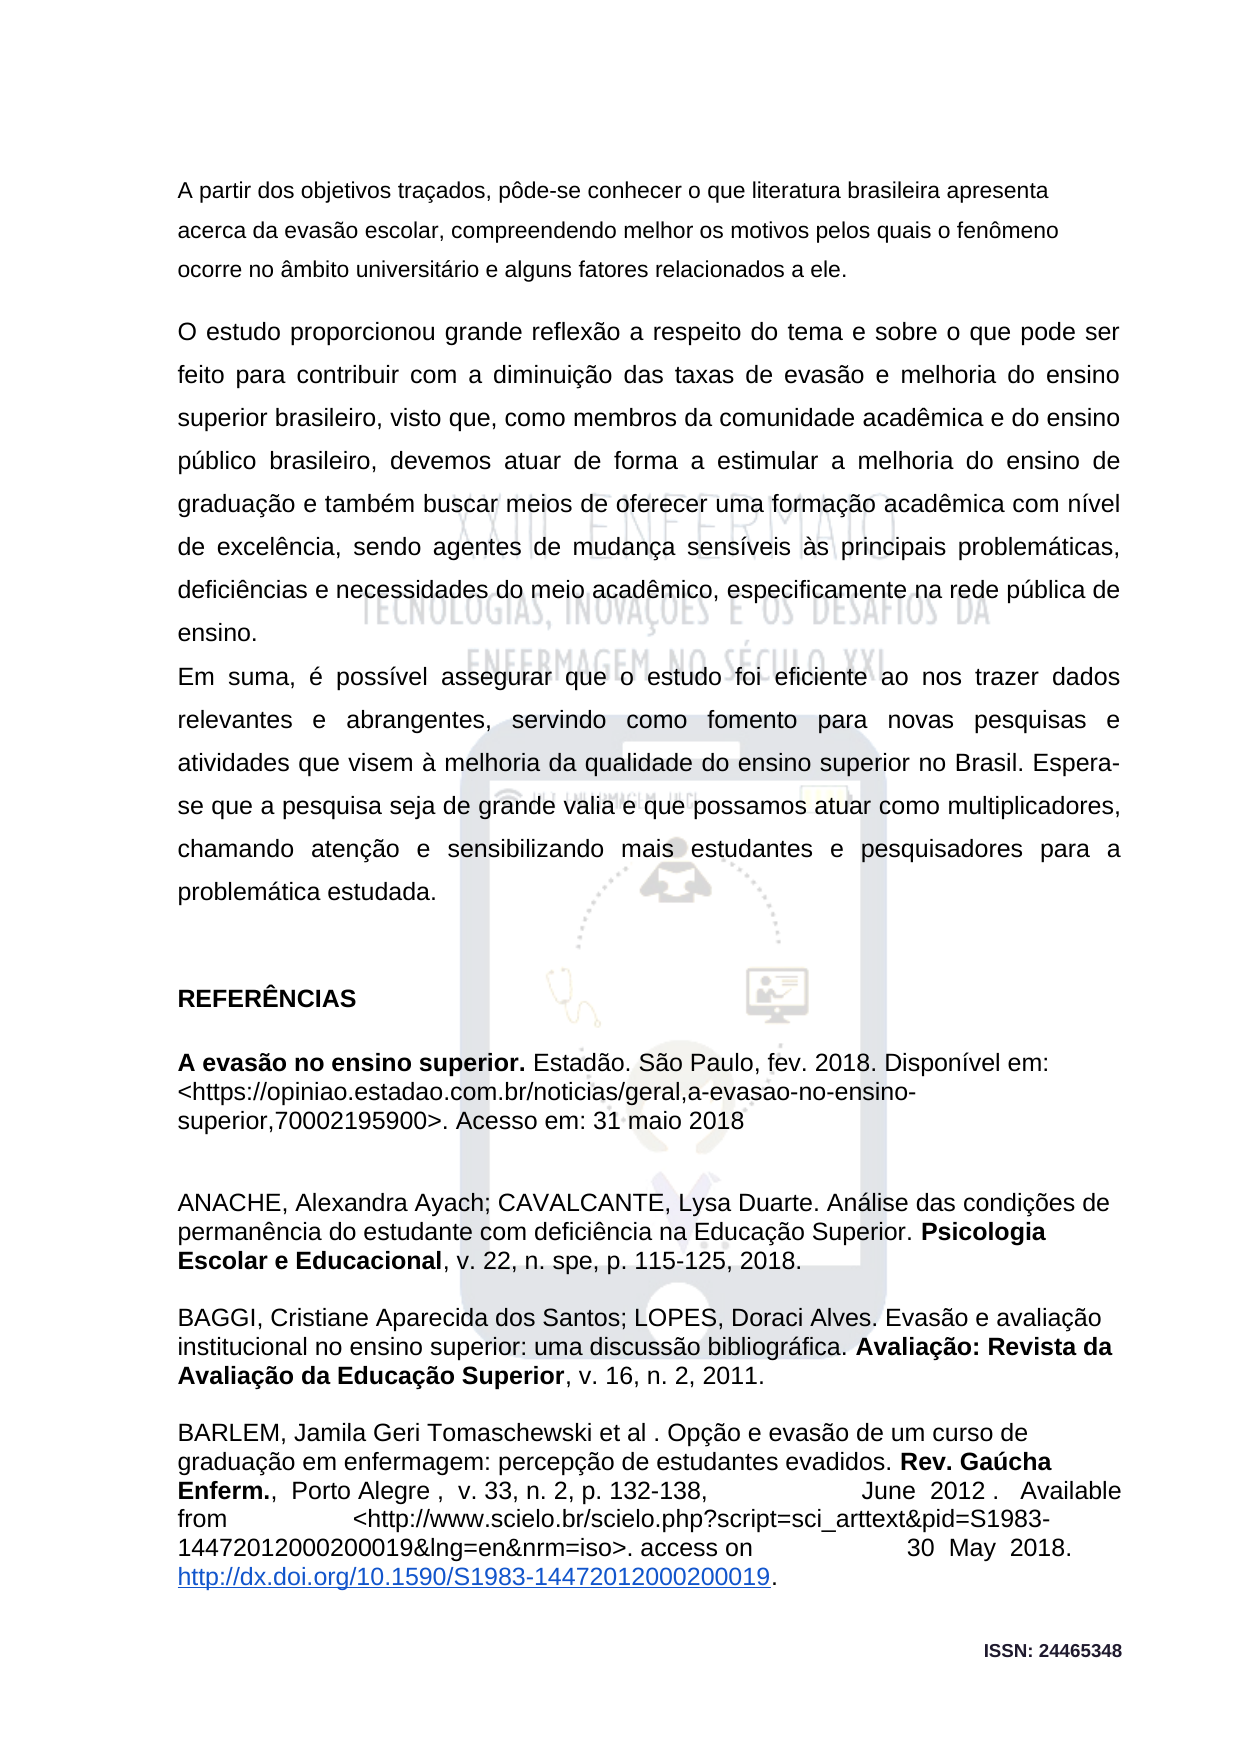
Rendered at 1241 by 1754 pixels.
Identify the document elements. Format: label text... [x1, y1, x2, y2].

text BARLEM, Jamila Geri Tomaschewski et al . Opção e evasão de um curso de graduação em enfermagem: percepção de estudantes evadidos. Rev. Gaúcha Enferm., Porto Alegre , v. 33, n. 2, p. 132-138, June 2012 . Available from <http://www.scielo.br/scielo.php?script=sci_arttext&pid=S1983-14472012000200019&lng=en&nrm=iso>. access on 30 May 2018. http://dx.doi.org/10.1590/S1983-14472012000200019. [177, 1418, 1122, 1591]
text A evasão no ensino superior. Estadão. São Paulo, fev. 2018. Disponível em: <https://opiniao.estadao.com.br/noticias/geral,a-evasao-no-ensino-superior,70002195900>. Acesso em: 31 maio 2018 [177, 1048, 1122, 1134]
text A partir dos objetivos traçados, pôde-se conhecer o que literatura brasileira apresenta acerca da evasão escolar, compreendendo melhor os motivos pelos quais o fenômeno ocorre no âmbito universitário e alguns fatores relacionados a ele. [177, 177, 1122, 282]
text REFERÊNCIAS [177, 984, 1122, 1013]
text BAGGI, Cristiane Aparecida dos Santos; LOPES, Doraci Alves. Evasão e avaliação institucional no ensino superior: uma discussão bibliográfica. Avaliação: Revista da Avaliação da Educação Superior, v. 16, n. 2, 2011. [177, 1303, 1122, 1389]
text ANACHE, Alexandra Ayach; CAVALCANTE, Lysa Duarte. Análise das condições de permanência do estudante com deficiência na Educação Superior. Psicologia Escolar e Educacional, v. 22, n. spe, p. 115-125, 2018. [177, 1188, 1122, 1274]
text Em suma, é possível assegurar que o estudo foi eficiente ao nos trazer dados relevantes e abrangentes, servindo como fomento para novas pesquisas e atividades que visem à melhoria da qualidade do ensino superior no Brasil. Espera-se que a pesquisa seja de grande valia e que possamos atuar como multiplicadores, chamando atenção e sensibilizando mais estudantes e pesquisadores para a problemática estudada. [177, 661, 1122, 906]
text O estudo proporcionou grande reflexão a respeito do tema e sobre o que pode ser feito para contribuir com a diminuição das taxas de evasão e melhoria do ensino superior brasileiro, visto que, como membros da comunidade acadêmica e do ensino público brasileiro, devemos atuar de forma a estimular a melhoria do ensino de graduação e também buscar meios de oferecer uma formação acadêmica com nível de excelência, sendo agentes de mudança sensíveis às principais problemáticas, deficiências e necessidades do meio acadêmico, especificamente na rede pública de ensino. [177, 316, 1122, 647]
